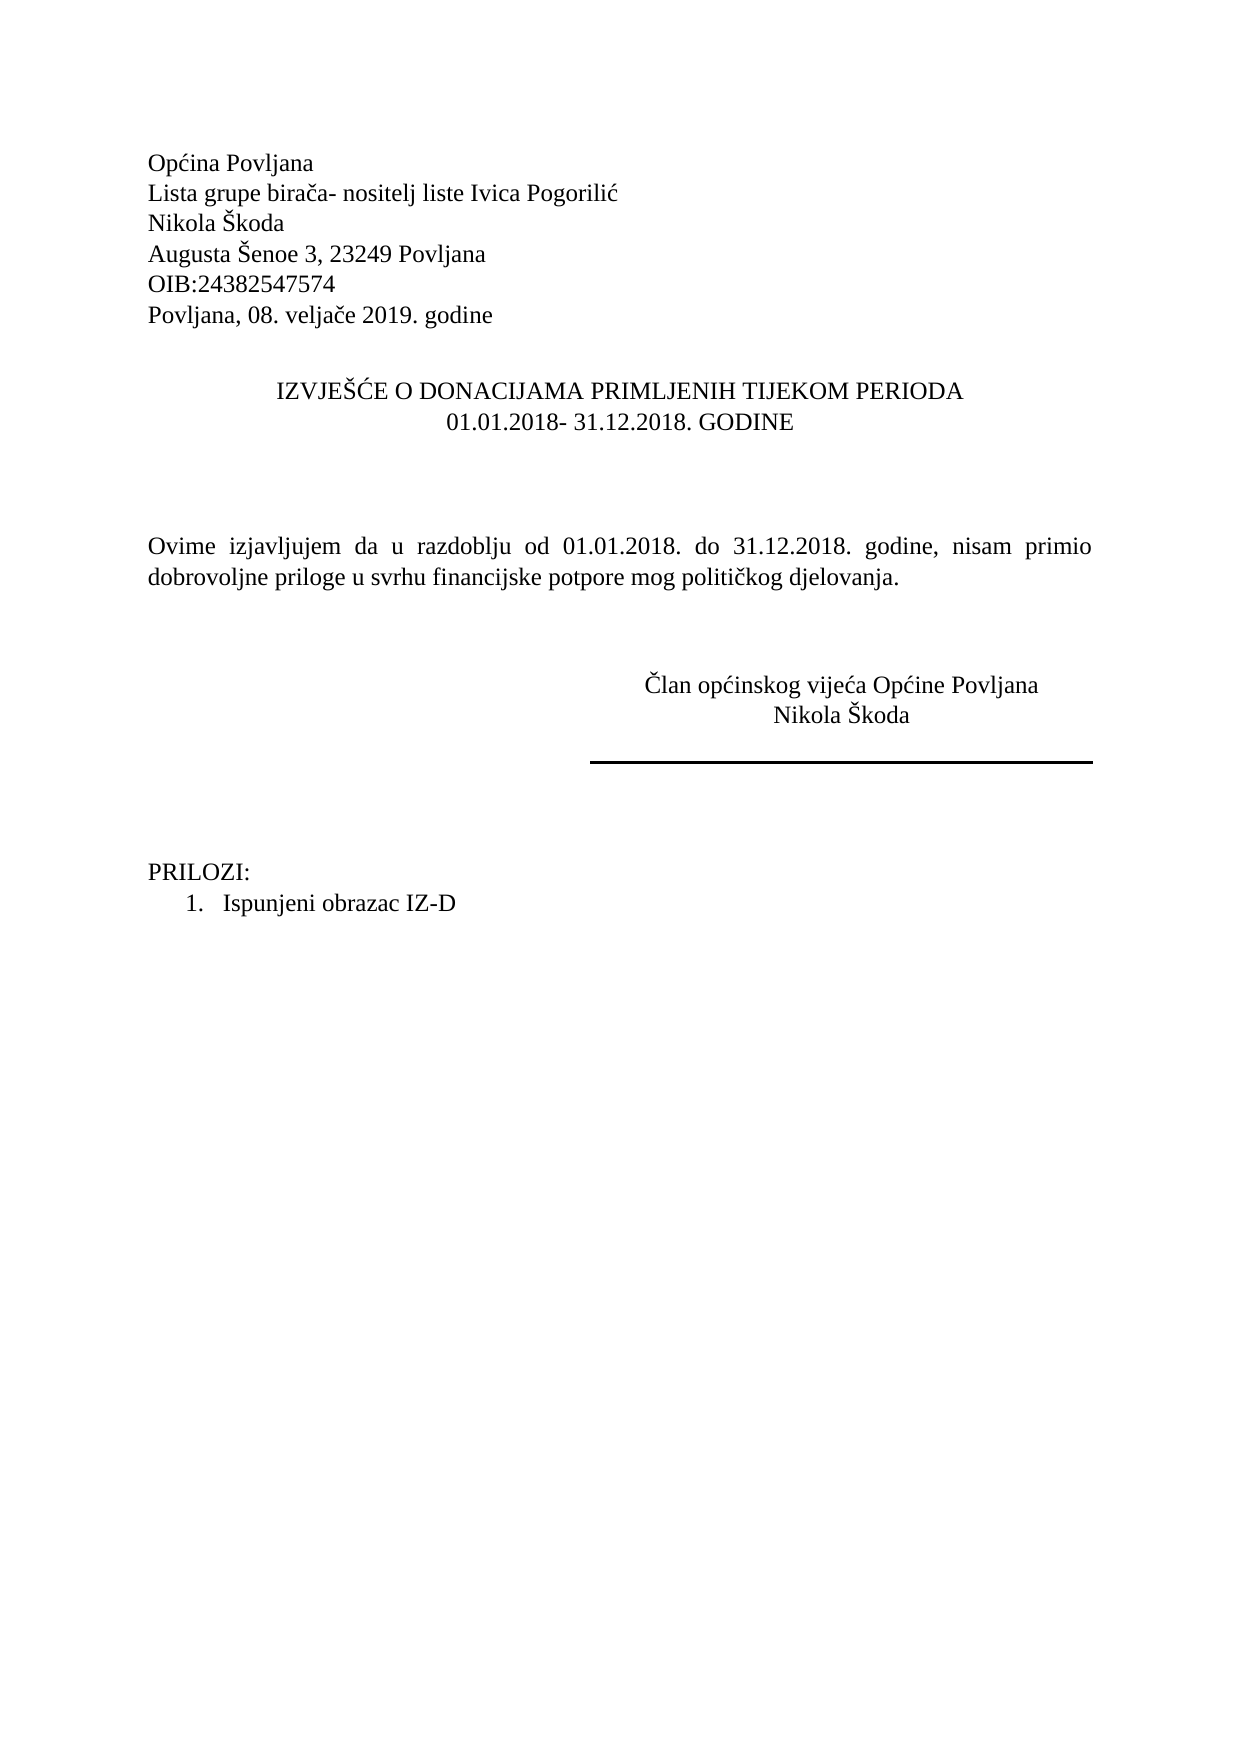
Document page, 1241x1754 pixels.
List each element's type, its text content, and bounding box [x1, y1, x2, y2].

text IZVJEŠĆE O DONACIJAMA PRIMLJENIH TIJEKOM PERIODA [148, 376, 1093, 405]
text Nikola Škoda [590, 700, 1093, 729]
text PRILOZI: [148, 857, 1093, 886]
text OIB:24382547574 [148, 269, 1093, 298]
text Nikola Škoda [148, 208, 1093, 237]
text Augusta Šenoe 3, 23249 Povljana [148, 239, 1093, 268]
text Lista grupe birača- nositelj liste Ivica Pogorilić [148, 178, 1093, 207]
text Općina Povljana [148, 148, 1093, 176]
text Član općinskog vijeća Općine Povljana [590, 670, 1093, 698]
text Ovime izjavljujem da u razdoblju od 01.01.2018. do 31.12.2018. godine, nisam primio dobrovoljne priloge u svrhu financijske potpore mog političkog djelovanja. [148, 531, 1093, 591]
text 01.01.2018- 31.12.2018. GODINE [148, 407, 1093, 436]
list Ispunjeni obrazac IZ-D [185, 888, 1093, 917]
text Povljana, 08. veljače 2019. godine [148, 300, 1093, 328]
